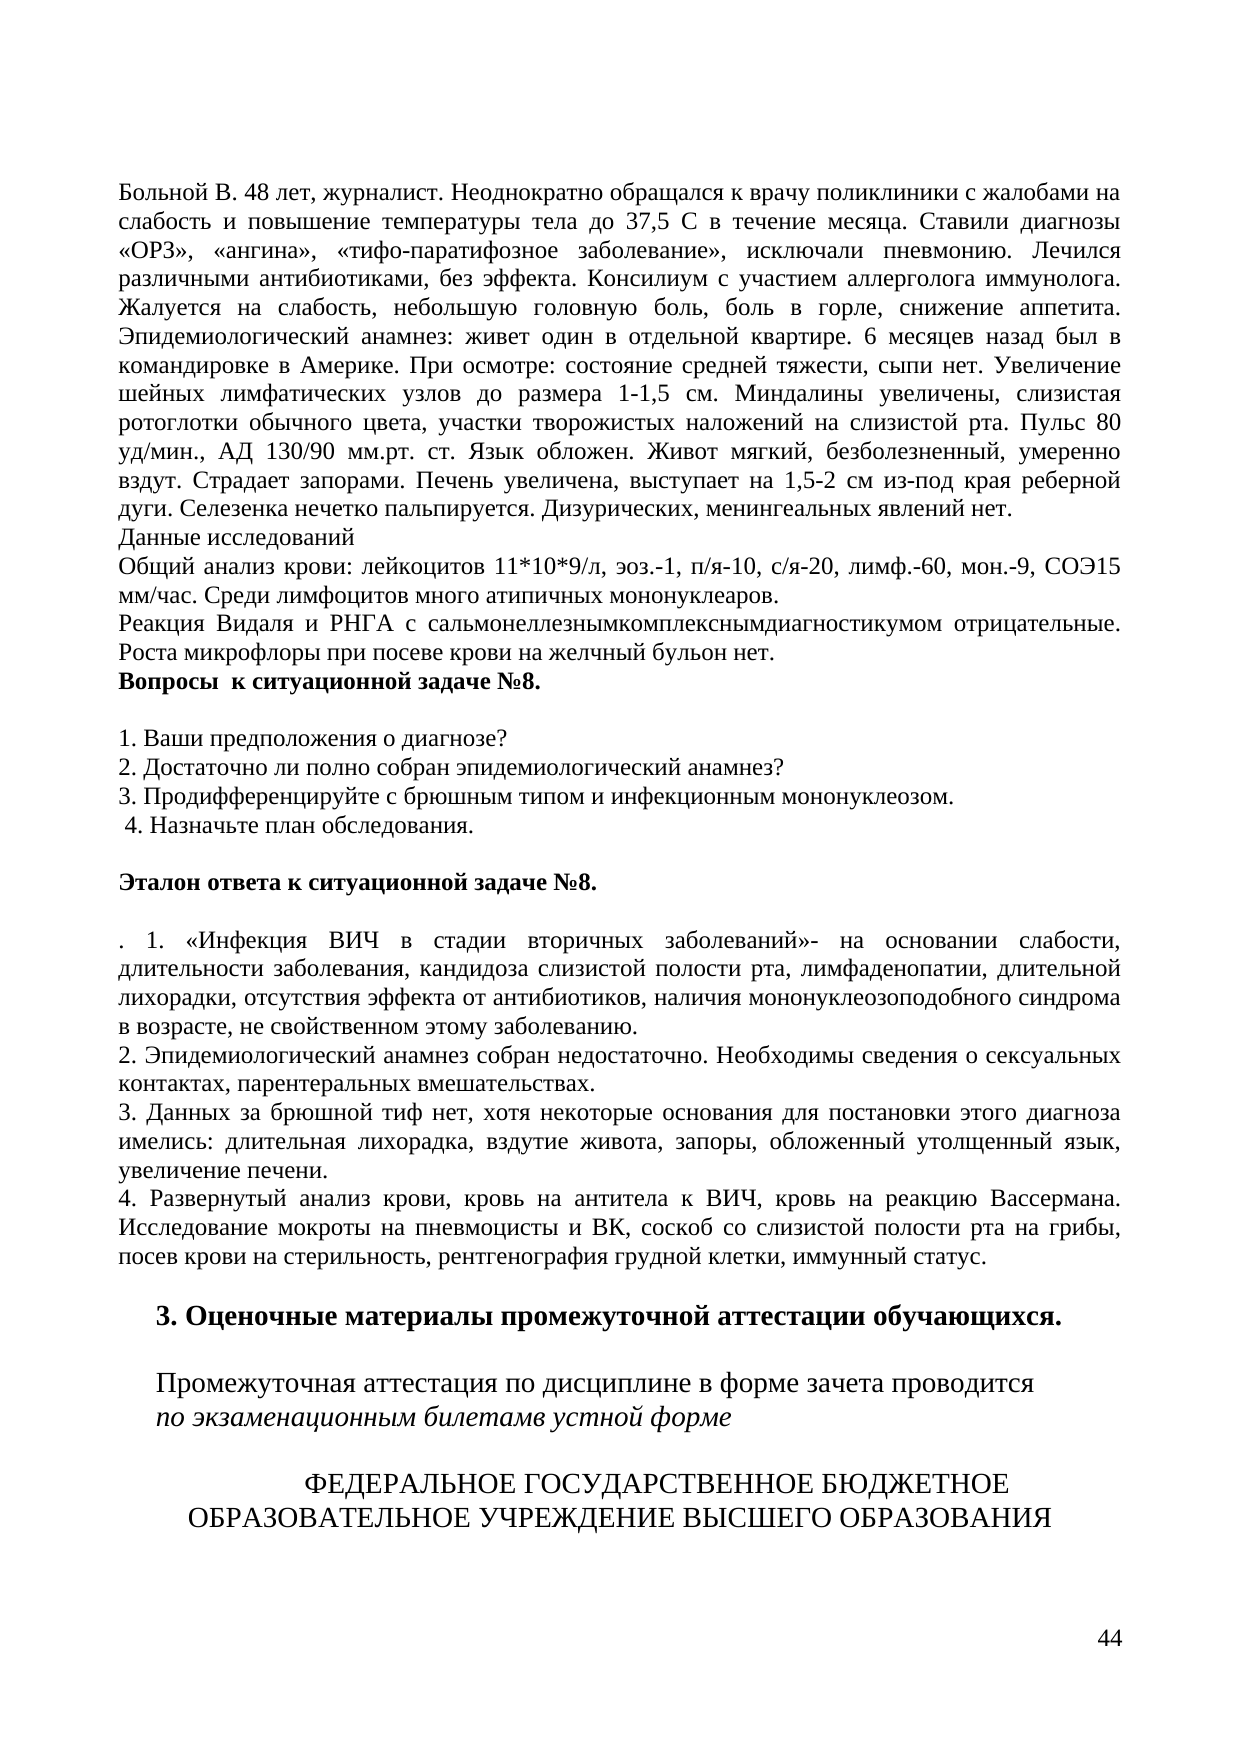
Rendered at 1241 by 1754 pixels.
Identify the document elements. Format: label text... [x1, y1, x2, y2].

text 2. Эпидемиологический анамнез собран недостаточно. Необходимы сведения о сексуальных контактах, парентеральных вмешательствах. [118, 1040, 1122, 1097]
text 4. Назначьте план обследования. [118, 810, 1122, 838]
text . 1. «Инфекция ВИЧ в стадии вторичных заболеваний»- на основании слабости, длительности заболевания, кандидоза слизистой полости рта, лимфаденопатии, длительной лихорадки, отсутствия эффекта от антибиотиков, наличия мононуклеозоподобного синдрома в возрасте, не свойственном этому заболеванию. [118, 925, 1122, 1040]
text 1. Ваши предположения о диагнозе? [118, 723, 1122, 752]
text по экзаменационным билетамв устной форме [156, 1399, 1122, 1433]
text Общий анализ крови: лейкоцитов 11*10*9/л, эоз.-1, п/я-10, с/я-20, лимф.-60, мон.-9, СОЭ15 мм/час. Среди лимфоцитов много атипичных мононуклеаров. [118, 551, 1122, 608]
text 2. Достаточно ли полно собран эпидемиологический анамнез? [118, 752, 1122, 781]
text ФЕДЕРАЛЬНОЕ ГОСУДАРСТВЕННОЕ БЮДЖЕТНОЕ ОБРАЗОВАТЕЛЬНОЕ УЧРЕЖДЕНИЕ ВЫСШЕГО ОБРАЗОВАНИЯ [118, 1466, 1122, 1533]
text Эталон ответа к ситуационной задаче №8. [118, 867, 1122, 896]
text Данные исследований [118, 522, 1122, 551]
text Промежуточная аттестация по дисциплине в форме зачета проводится [156, 1366, 1122, 1399]
text Реакция Видаля и РНГА с сальмонеллезнымкомплекснымдиагностикумом отрицательные. Роста микрофлоры при посеве крови на желчный бульон нет. [118, 608, 1122, 666]
text 3. Продифференцируйте с брюшным типом и инфекционным мононуклеозом. [118, 781, 1122, 810]
text 3. Данных за брюшной тиф нет, хотя некоторые основания для постановки этого диагноза имелись: длительная лихорадка, вздутие живота, запоры, обложенный утолщенный язык, увеличение печени. [118, 1097, 1122, 1183]
text Вопросы к ситуационной задаче №8. [118, 666, 1122, 695]
text Больной В. 48 лет, журналист. Неоднократно обращался к врачу поликлиники с жалобами на слабость и повышение температуры тела до 37,5 С в течение месяца. Ставили диагнозы «ОРЗ», «ангина», «тифо-паратифозное заболевание», исключали пневмонию. Лечился различными антибиотиками, без эффекта. Консилиум с участием аллерголога иммунолога. Жалуется на слабость, небольшую головную боль, боль в горле, снижение аппетита. Эпидемиологический анамнез: живет один в отдельной квартире. 6 месяцев назад был в командировке в Америке. При осмотре: состояние средней тяжести, сыпи нет. Увеличение шейных лимфатических узлов до размера 1-1,5 см. Миндалины увеличены, слизистая ротоглотки обычного цвета, участки творожистых наложений на слизистой рта. Пульс 80 уд/мин., АД 130/90 мм.рт. ст. Язык обложен. Живот мягкий, безболезненный, умеренно вздут. Страдает запорами. Печень увеличена, выступает на 1,5-2 см из-под края реберной дуги. Селезенка нечетко пальпируется. Дизурических, менингеальных явлений нет. [118, 177, 1122, 522]
text 3. Оценочные материалы промежуточной аттестации обучающихся. [156, 1298, 1122, 1332]
text 4. Развернутый анализ крови, кровь на антитела к ВИЧ, кровь на реакцию Вассермана. Исследование мокроты на пневмоцисты и ВК, соскоб со слизистой полости рта на грибы, посев крови на стерильность, рентгенография грудной клетки, иммунный статус. [118, 1183, 1122, 1270]
